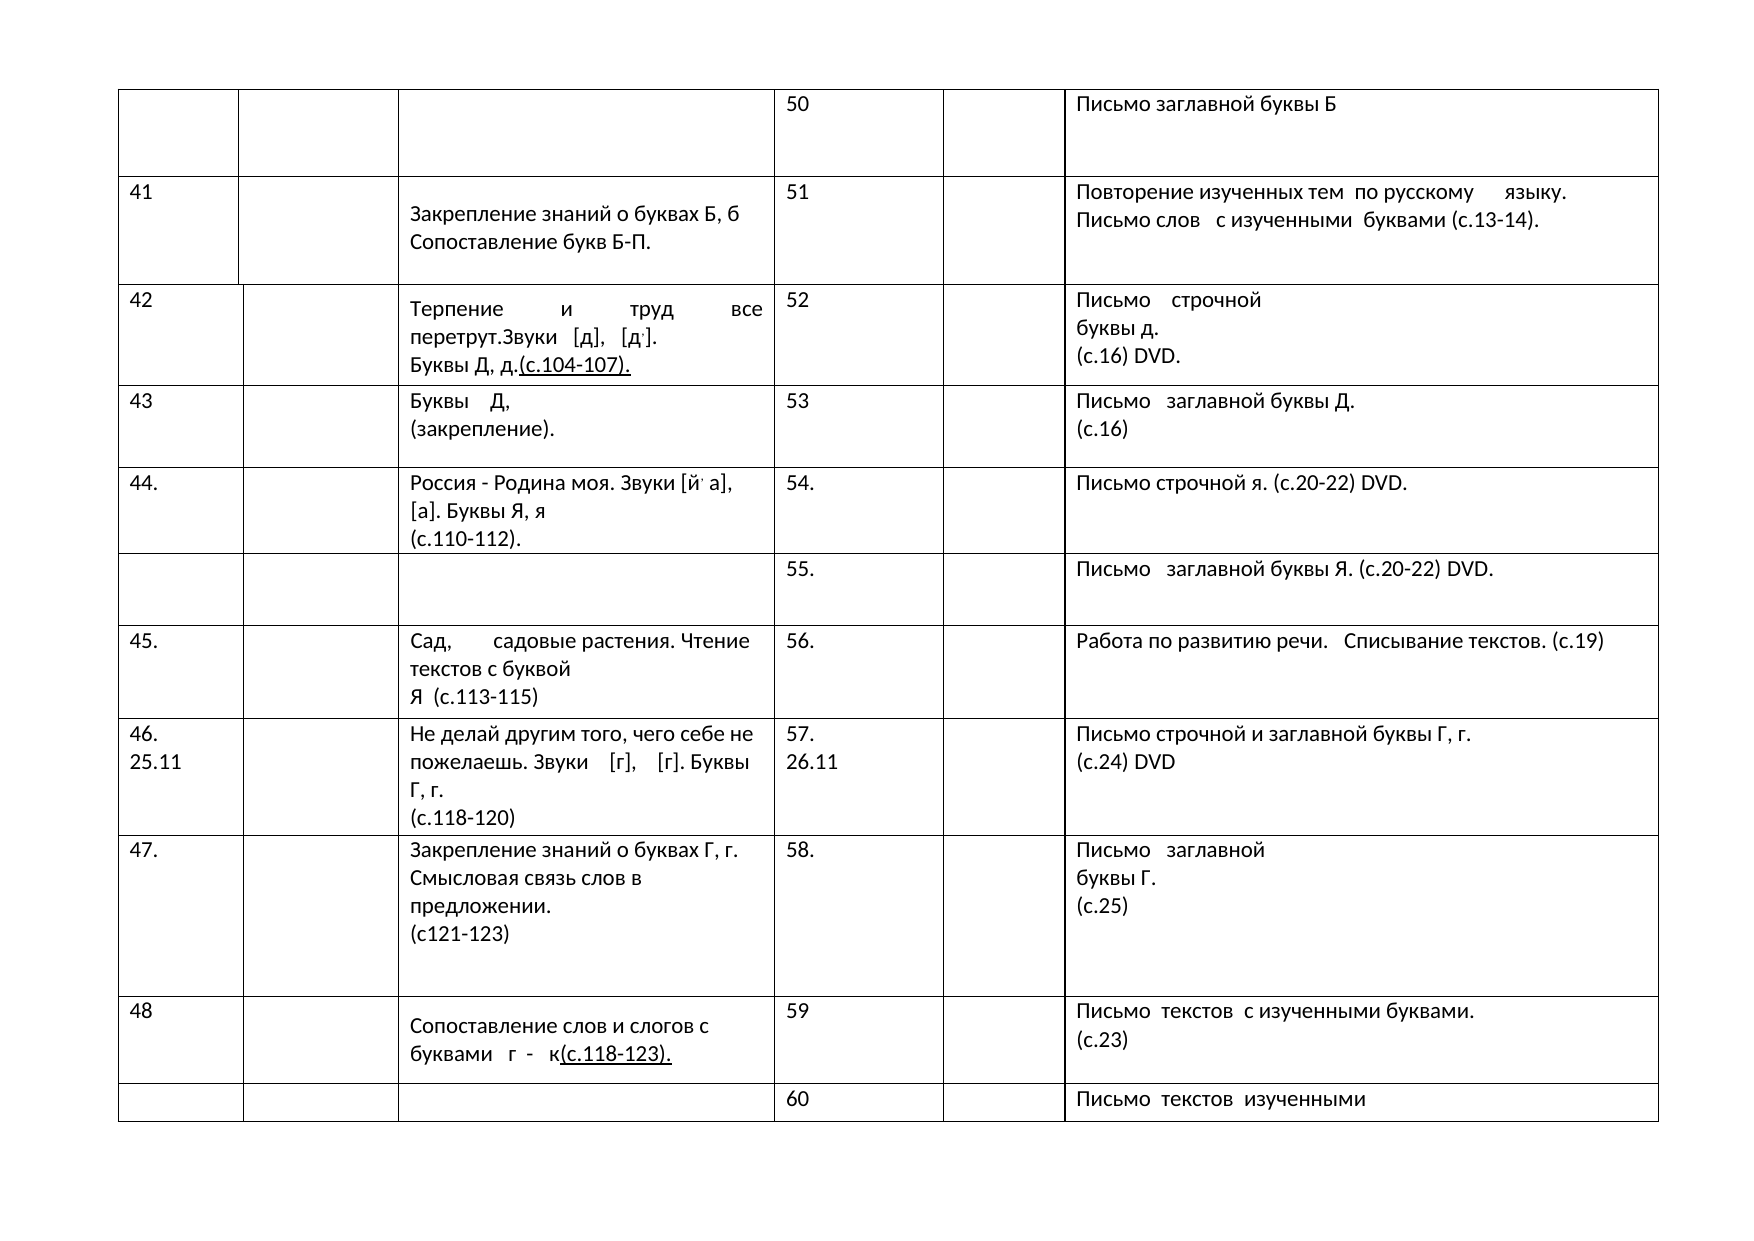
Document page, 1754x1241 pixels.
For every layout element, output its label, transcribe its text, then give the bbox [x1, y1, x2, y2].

table_cell [944, 177, 1064, 284]
table_cell [119, 90, 238, 176]
table_cell [944, 997, 1064, 1083]
table_cell Терпение и труд все перетрут.Звуки [д], [д,]. Буквы Д, д.(с.104-107). [399, 285, 774, 385]
table_cell [944, 1084, 1064, 1121]
table_cell 56. [775, 626, 943, 718]
table_cell 45. [119, 626, 243, 718]
table_cell Повторение изученных тем по русскому языку. Письмо слов с изученными буквами (с.13-14). [1066, 177, 1658, 284]
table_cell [1066, 1084, 1658, 1121]
table_cell [944, 836, 1064, 996]
table_cell Закрепление знаний о буквах Г, г. Смысловая связь слов в предложении. (с121-123) [399, 836, 774, 996]
table_cell [244, 997, 398, 1083]
table_cell Письмо заглавной буквы Б [1066, 90, 1658, 176]
table_cell 46. 25.11 [119, 719, 243, 834]
table_cell [399, 1084, 774, 1121]
table_cell 53 [775, 386, 943, 467]
table_cell Письмо строчной я. (с.20-22) DVD. [1066, 468, 1658, 553]
table_cell Закрепление знаний о буквах Б, б Сопоставление букв Б-П. [399, 177, 774, 284]
table_cell [944, 468, 1064, 553]
table_cell 43 [119, 386, 243, 467]
table_cell [244, 386, 398, 467]
table_cell [239, 90, 398, 176]
table_cell 58. [775, 836, 943, 996]
table_cell [244, 285, 398, 385]
table_cell 48 [119, 997, 243, 1083]
table_cell [244, 626, 398, 718]
table_cell 50 [775, 90, 943, 176]
table_cell Работа по развитию речи. Списывание текстов. (с.19) [1066, 626, 1658, 718]
table_cell 44. [119, 468, 243, 553]
table_cell Письмо строчной буквы д. (с.16) DVD. [1066, 285, 1658, 385]
table_cell [944, 626, 1064, 718]
table_cell [944, 719, 1064, 834]
table_cell [944, 285, 1064, 385]
table_cell [119, 554, 243, 625]
table_cell Письмо заглавной буквы Д. (с.16) [1066, 386, 1658, 467]
table_cell [944, 90, 1064, 176]
table_cell [399, 90, 774, 176]
table_cell Письмо текстов с изученными буквами. (с.23) [1066, 997, 1658, 1083]
table_cell [944, 386, 1064, 467]
table_cell Буквы Д, (закрепление). [399, 386, 774, 467]
table_cell [119, 1084, 243, 1121]
table_cell [244, 719, 398, 834]
table_cell 41 [119, 177, 238, 284]
table_cell Россия - Родина моя. Звуки [й, а], [а]. Буквы Я, я (с.110-112). [399, 468, 774, 553]
table_cell 60 [775, 1084, 943, 1121]
table_cell 51 [775, 177, 943, 284]
table_cell Письмо заглавной буквы Я. (с.20-22) DVD. [1066, 554, 1658, 625]
table_cell Сопоставление слов и слогов с буквами г - к(с.118-123). [399, 997, 774, 1083]
table_cell Не делай другим того, чего себе не пожелаешь. Звуки [г], [г]. Буквы Г, г. (с.118-120) [399, 719, 774, 834]
table_cell [244, 836, 398, 996]
table_cell Письмо заглавной буквы Г. (с.25) [1066, 836, 1658, 996]
table_cell 47. [119, 836, 243, 996]
table_cell [244, 468, 398, 553]
table_cell Сад, садовые растения. Чтение текстов с буквой Я (с.113-115) [399, 626, 774, 718]
table_cell [244, 1084, 398, 1121]
table_cell [244, 554, 398, 625]
table_cell 42 [119, 285, 243, 385]
table_cell 52 [775, 285, 943, 385]
table_cell 54. [775, 468, 943, 553]
table_cell [944, 554, 1064, 625]
table_cell Письмо строчной и заглавной буквы Г, г. (с.24) DVD [1066, 719, 1658, 834]
table_cell 57. 26.11 [775, 719, 943, 834]
table_cell 59 [775, 997, 943, 1083]
table_cell [239, 177, 398, 284]
table_cell 55. [775, 554, 943, 625]
table_cell [399, 554, 774, 625]
